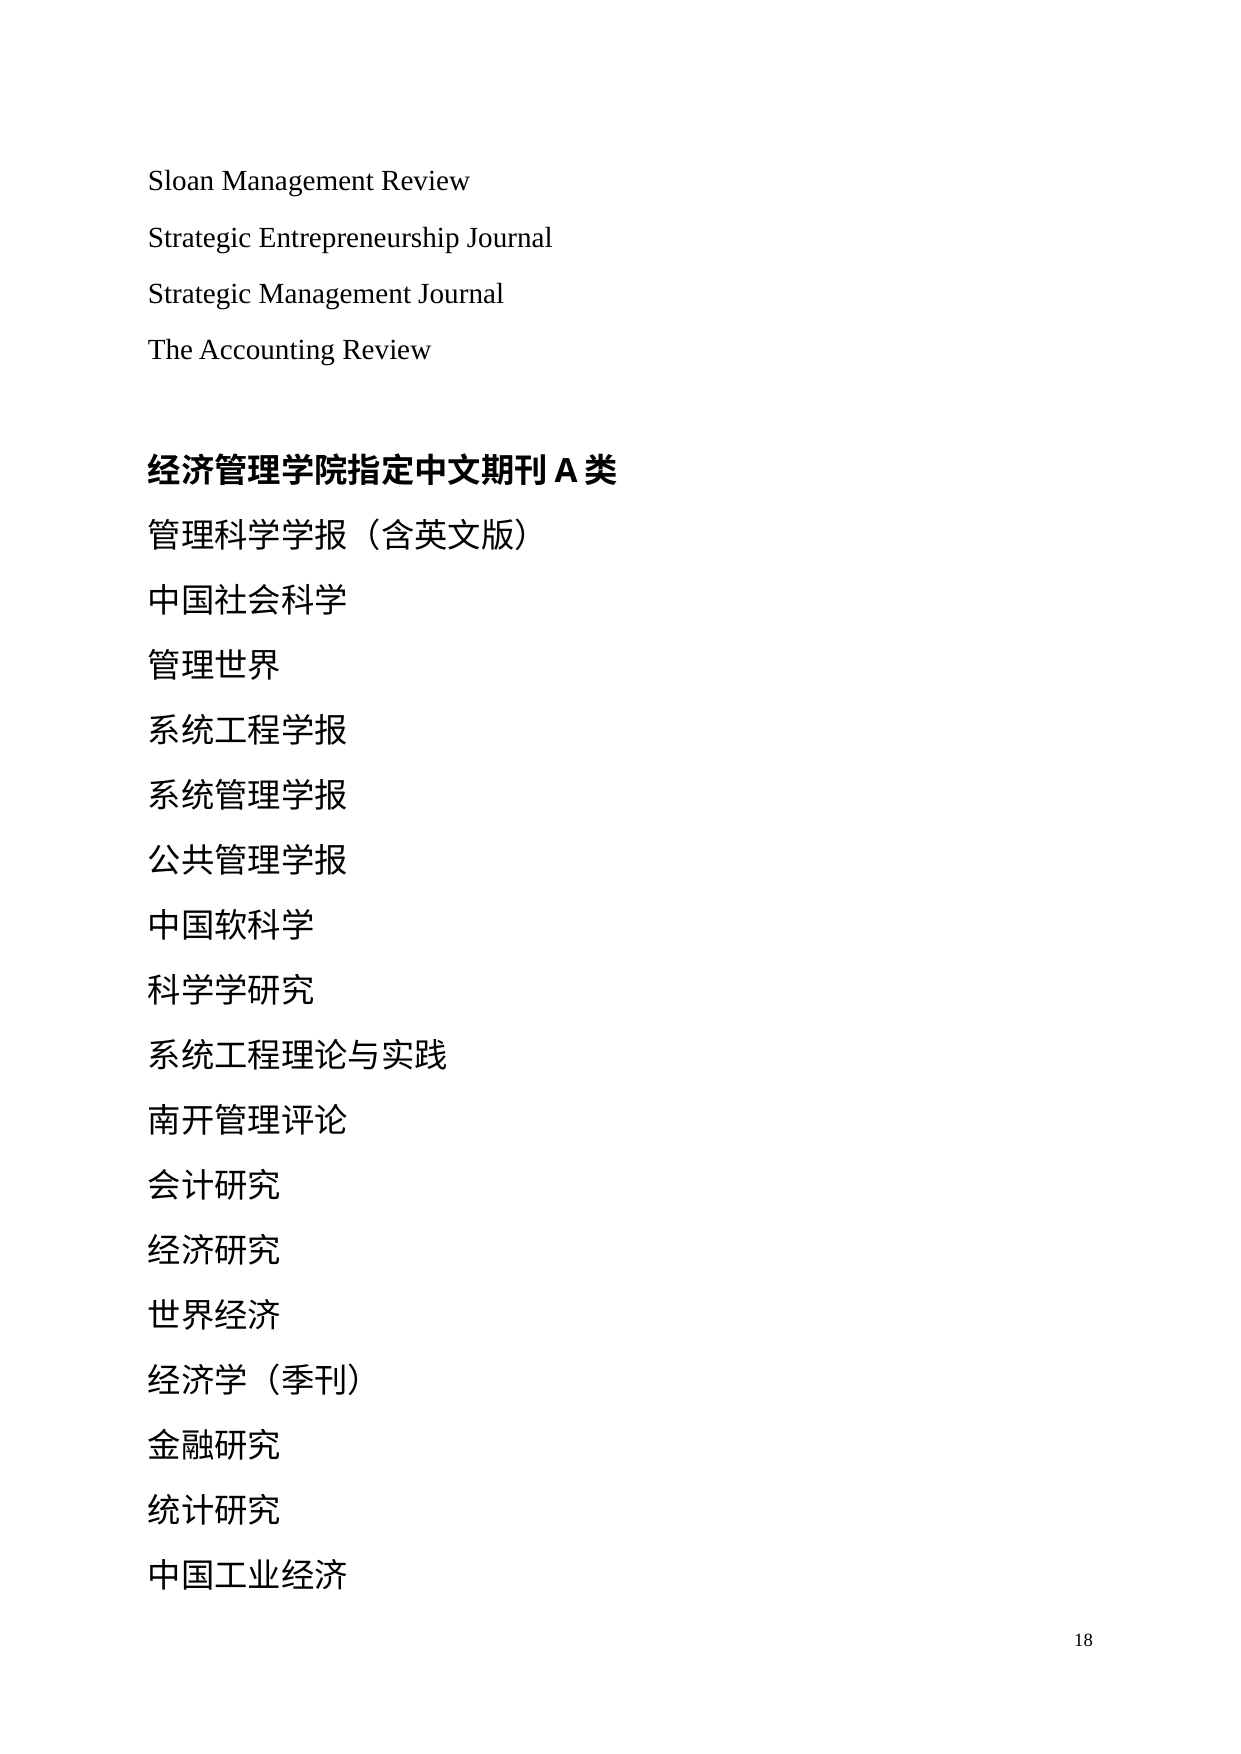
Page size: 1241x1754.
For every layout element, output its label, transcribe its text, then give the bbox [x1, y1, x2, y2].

text 经济学（季刊） [148, 1346, 1092, 1411]
text Strategic Entrepreneurship Journal [148, 202, 1092, 258]
text 科学学研究 [148, 956, 1092, 1021]
text 系统工程学报 [148, 696, 1092, 761]
text 管理科学学报（含英文版） [148, 501, 1092, 566]
text 中国社会科学 [148, 566, 1092, 631]
text 会计研究 [148, 1151, 1092, 1216]
text 金融研究 [148, 1411, 1092, 1476]
text 系统管理学报 [148, 761, 1092, 826]
text 经济管理学院指定中文期刊A类 [148, 436, 1092, 501]
text 统计研究 [148, 1476, 1092, 1541]
text 世界经济 [148, 1281, 1092, 1346]
text 公共管理学报 [148, 826, 1092, 891]
text Sloan Management Review [148, 146, 1092, 202]
text 系统工程理论与实践 [148, 1021, 1092, 1086]
text 中国工业经济 [148, 1541, 1092, 1606]
text 中国软科学 [148, 891, 1092, 956]
text The Accounting Review [148, 314, 1092, 371]
text 经济研究 [148, 1216, 1092, 1281]
text Strategic Management Journal [148, 258, 1092, 314]
text 管理世界 [148, 631, 1092, 696]
text 南开管理评论 [148, 1086, 1092, 1151]
